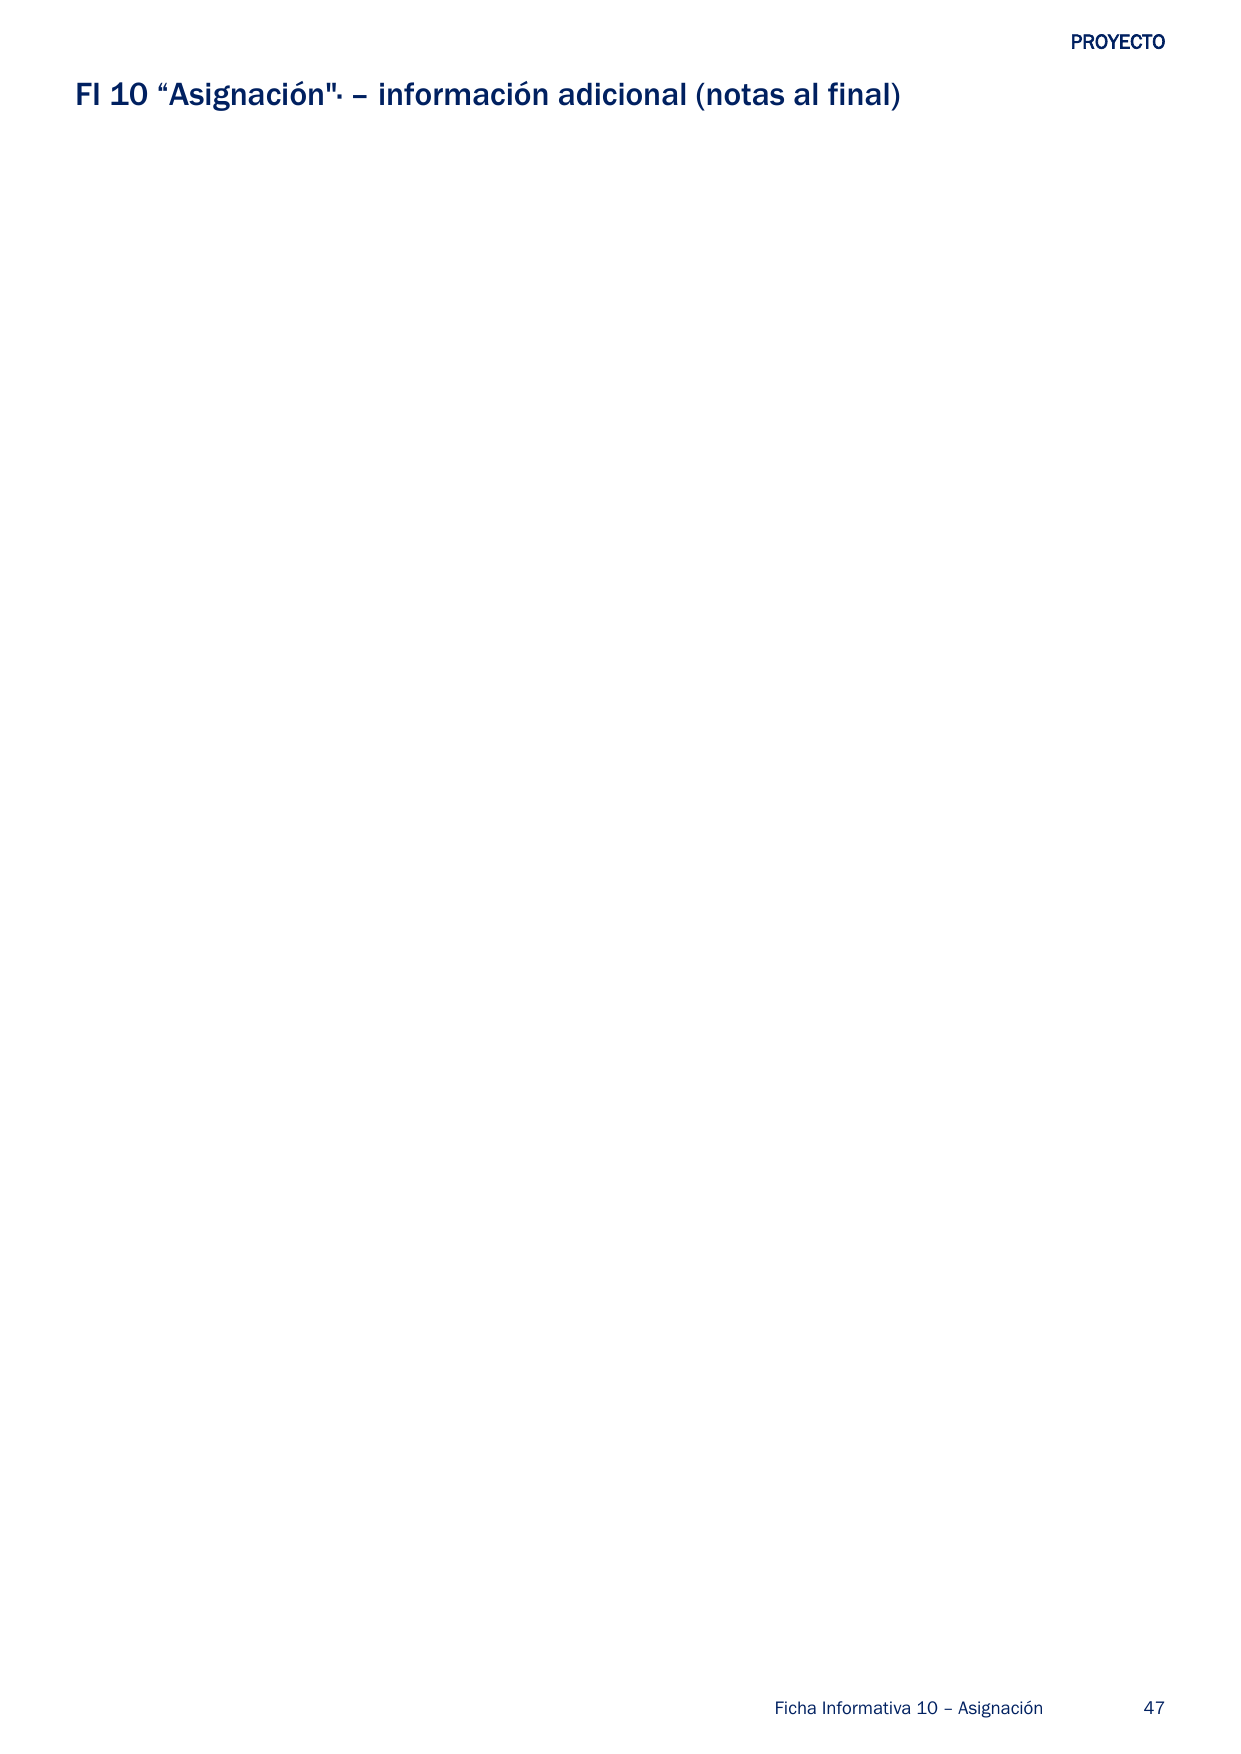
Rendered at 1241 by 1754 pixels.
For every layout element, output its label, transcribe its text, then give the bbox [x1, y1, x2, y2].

text FI 10 “Asignación"· – información adicional (notas al final) [75, 75, 1165, 113]
